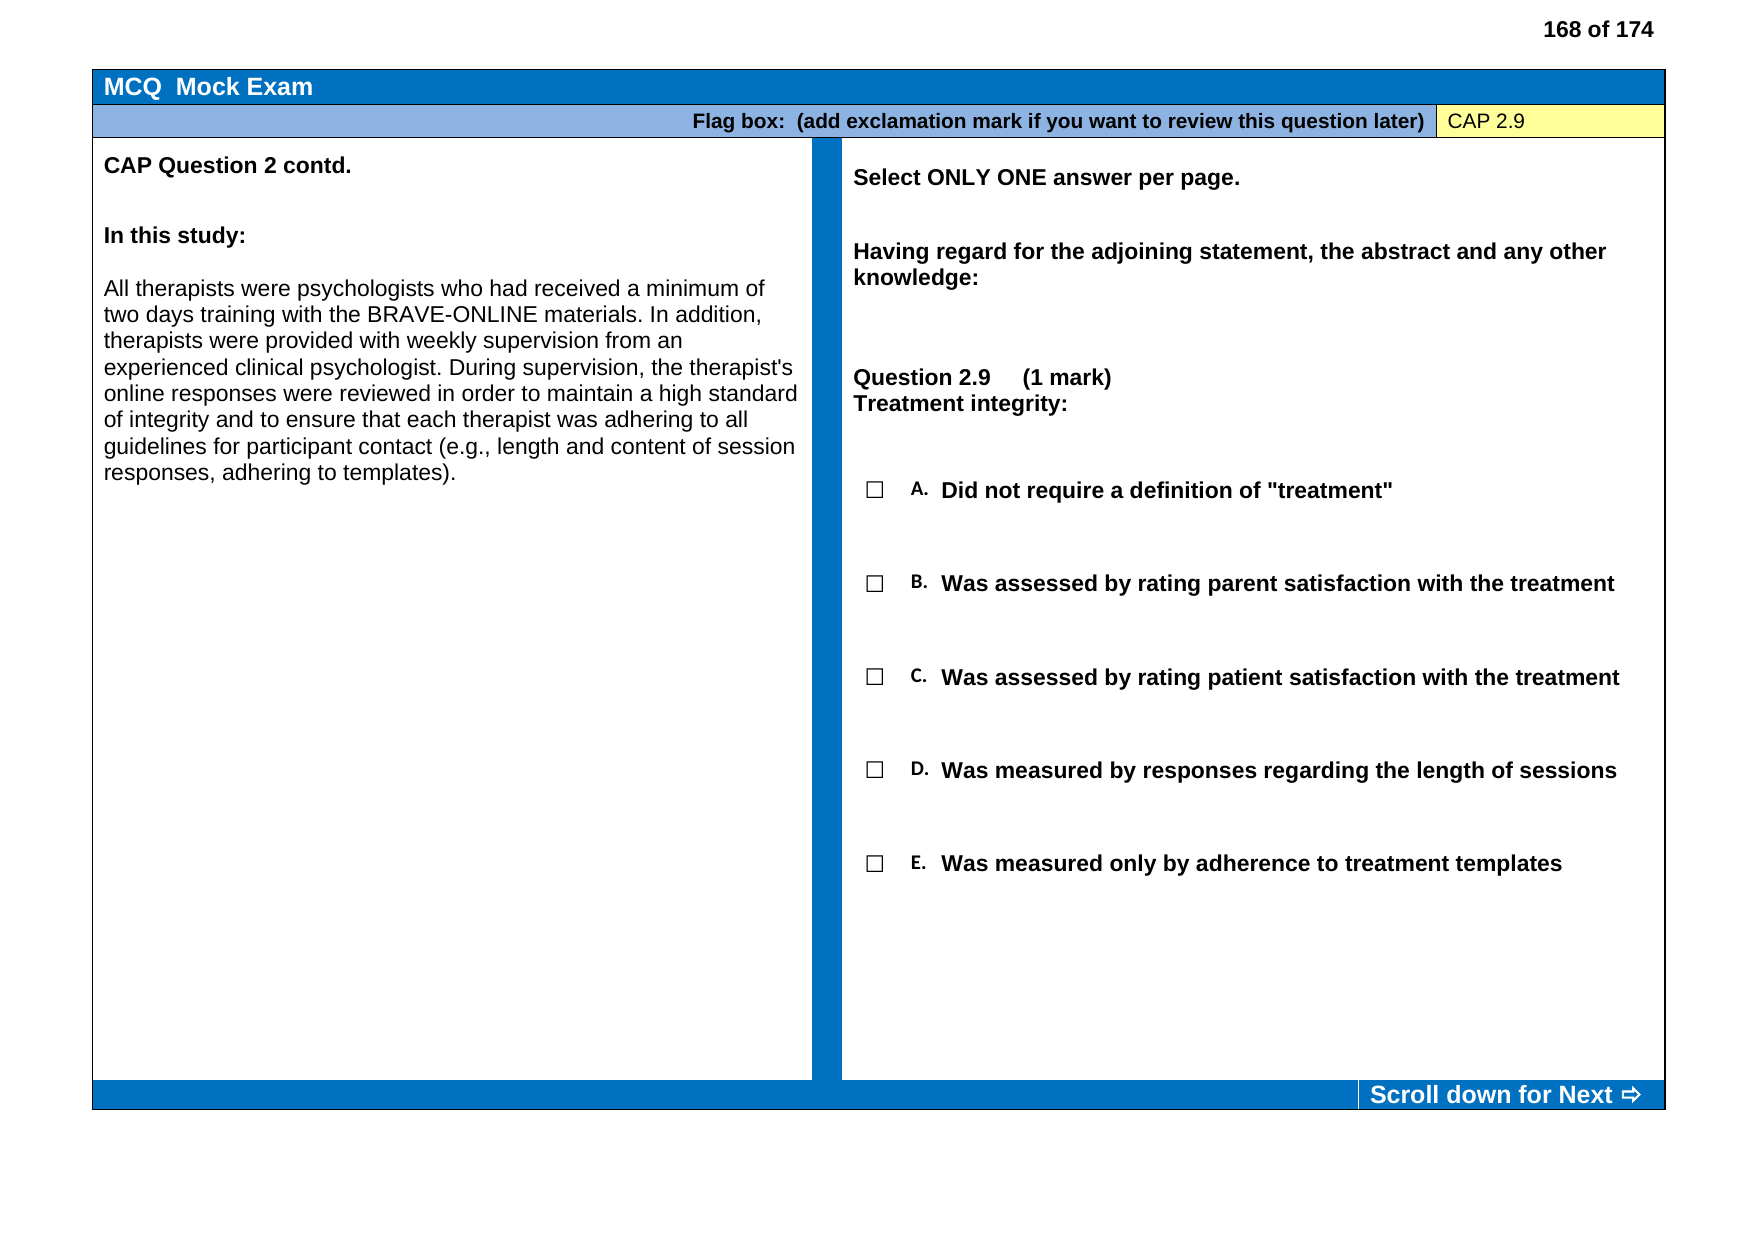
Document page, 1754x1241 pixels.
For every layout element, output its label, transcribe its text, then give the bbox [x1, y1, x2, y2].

table_cell [812, 138, 842, 1080]
table_cell [93, 1080, 1358, 1109]
table_cell CAP 2.9 [1437, 105, 1664, 137]
table_cell Flag box: (add exclamation mark if you want to review this question later) [93, 105, 1436, 137]
table_cell Select ONLY ONE answer per page. Having regard for the adjoining statement, the abstract and any other knowledge: Question 2.9 (1 mark) Treatment integrity: [842, 138, 1664, 1080]
table_cell Scroll down for Next [1359, 1080, 1664, 1109]
table_header MCQ Mock Exam [93, 70, 1664, 104]
table_cell CAP Question 2 contd. In this study: All therapists were psychologists who had received a minimum of two days training with the BRAVE-ONLINE materials. In addition, therapists were provided with weekly supervision from an experienced clinical psychologist. During supervision, the therapist's online responses were reviewed in order to maintain a high standard of integrity and to ensure that each therapist was adhering to all guidelines for participant contact (e.g., length and content of session responses, adhering to templates). [93, 138, 812, 1080]
